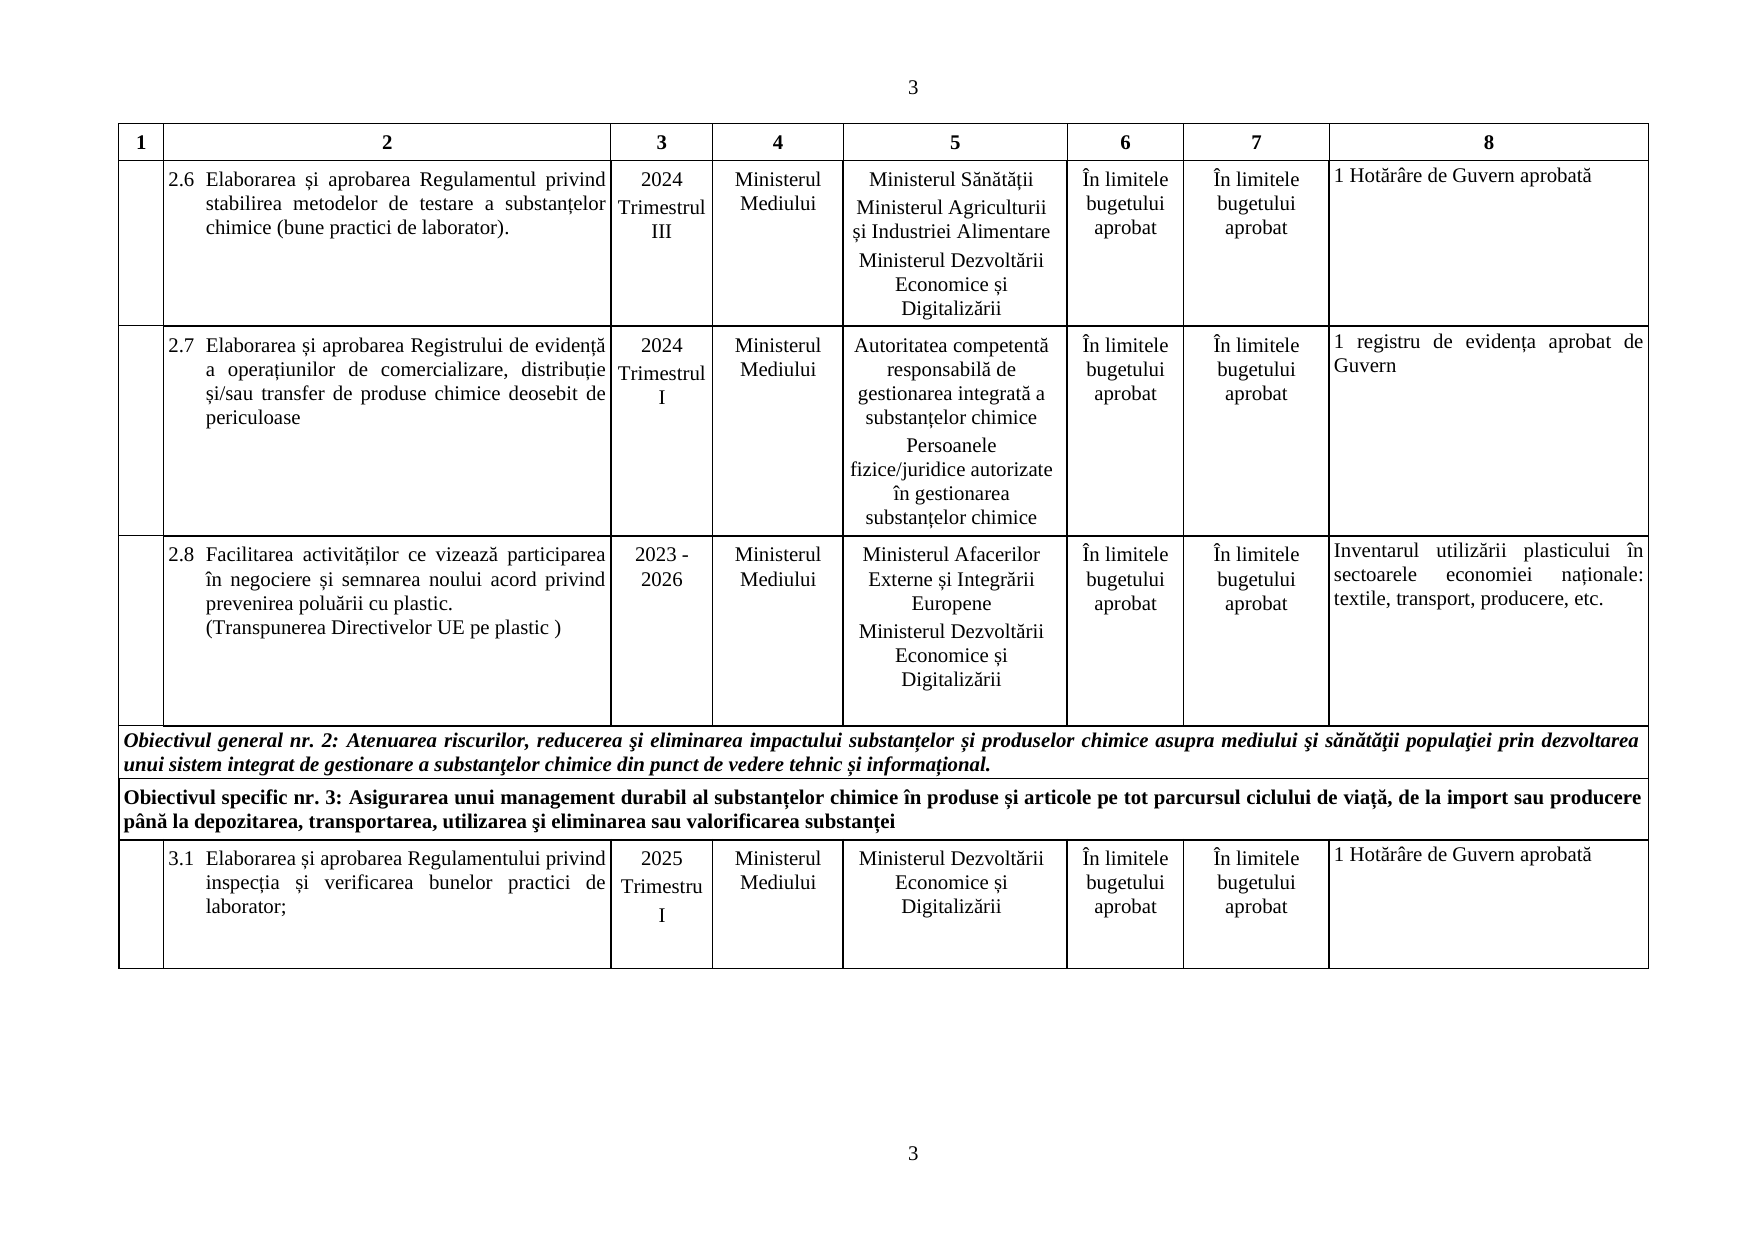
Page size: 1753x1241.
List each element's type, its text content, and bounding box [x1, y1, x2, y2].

table_cell Facilitarea activităților ce vizează participarea în negociere și semnarea noului acord privind prevenirea poluării cu plastic. (Transpunerea Directivelor UE pe plastic ) [164, 537, 610, 725]
table_cell Elaborarea și aprobarea Regulamentul privind stabilirea metodelor de testare a substanțelor chimice (bune practici de laborator). [164, 161, 610, 325]
table_cell Ministerul Mediului [713, 327, 842, 535]
table_cell 2023 - 2026 [612, 537, 712, 725]
table_cell 2024 Trimestrul I [612, 327, 712, 535]
table_header 6 [1068, 124, 1183, 160]
table_cell În limitele bugetului aprobat [1068, 537, 1183, 725]
table_cell 1 Hotărâre de Guvern aprobată [1330, 841, 1648, 968]
table_cell Obiectivul general nr. 2: Atenuarea riscurilor, reducerea şi eliminarea impactului substanțelor și produselor chimice asupra mediului şi sănătăţii populaţiei prin dezvoltarea unui sistem integrat de gestionare a substanţelor chimice din punct de vedere tehnic și informațional. [119, 726, 1648, 778]
table_cell 1 registru de evidența aprobat de Guvern [1330, 327, 1648, 535]
table_cell [119, 326, 163, 535]
table_cell [119, 536, 163, 725]
table_cell În limitele bugetului aprobat [1184, 161, 1328, 325]
table_header 1 [119, 124, 163, 160]
table_cell Obiectivul specific nr. 3: Asigurarea unui management durabil al substanțelor chimice în produse și articole pe tot parcursul ciclului de viață, de la import sau producere până la depozitarea, transportarea, utilizarea şi eliminarea sau valorificarea substanței [120, 779, 1648, 839]
table_cell Ministerul Mediului [713, 537, 842, 725]
table_cell Ministerul Dezvoltării Economice și Digitalizării [844, 841, 1066, 968]
table_cell În limitele bugetului aprobat [1184, 327, 1328, 535]
table_cell Ministerul Sănătății Ministerul Agriculturii și Industriei Alimentare Ministerul Dezvoltării Economice și Digitalizării [844, 161, 1066, 325]
table_cell Ministerul Mediului [713, 161, 842, 325]
table_header 8 [1330, 124, 1648, 160]
table_cell Inventarul utilizării plasticului în sectoarele economiei naționale: textile, transport, producere, etc. [1330, 537, 1648, 725]
table_header 3 [611, 124, 712, 160]
table_cell În limitele bugetului aprobat [1068, 841, 1183, 968]
table_header 4 [713, 124, 843, 160]
table_cell În limitele bugetului aprobat [1184, 537, 1328, 725]
table_header 7 [1184, 124, 1329, 160]
table_cell Ministerul Afacerilor Externe și Integrării Europene Ministerul Dezvoltării Economice și Digitalizării [844, 537, 1066, 725]
table_cell 2025 Trimestru I [612, 841, 712, 968]
table_cell Elaborarea și aprobarea Registrului de evidență a operațiunilor de comercializare, distribuție și/sau transfer de produse chimice deosebit de periculoase [164, 327, 610, 535]
table_header 5 [844, 124, 1067, 160]
table_cell În limitele bugetului aprobat [1184, 841, 1328, 968]
table_cell În limitele bugetului aprobat [1068, 327, 1183, 535]
table_cell 1 Hotărâre de Guvern aprobată [1330, 161, 1648, 325]
table_header 2 [164, 124, 610, 160]
table_cell [120, 841, 163, 968]
table_cell [119, 161, 163, 325]
table_cell Autoritatea competentă responsabilă de gestionarea integrată a substanțelor chimice Persoanele fizice/juridice autorizate în gestionarea substanțelor chimice [844, 327, 1066, 535]
table_cell 2024 Trimestrul III [612, 161, 712, 325]
table_cell Ministerul Mediului [713, 841, 842, 968]
table_cell Elaborarea și aprobarea Regulamentului privind inspecția și verificarea bunelor practici de laborator; [164, 841, 610, 968]
table_cell În limitele bugetului aprobat [1068, 161, 1183, 325]
